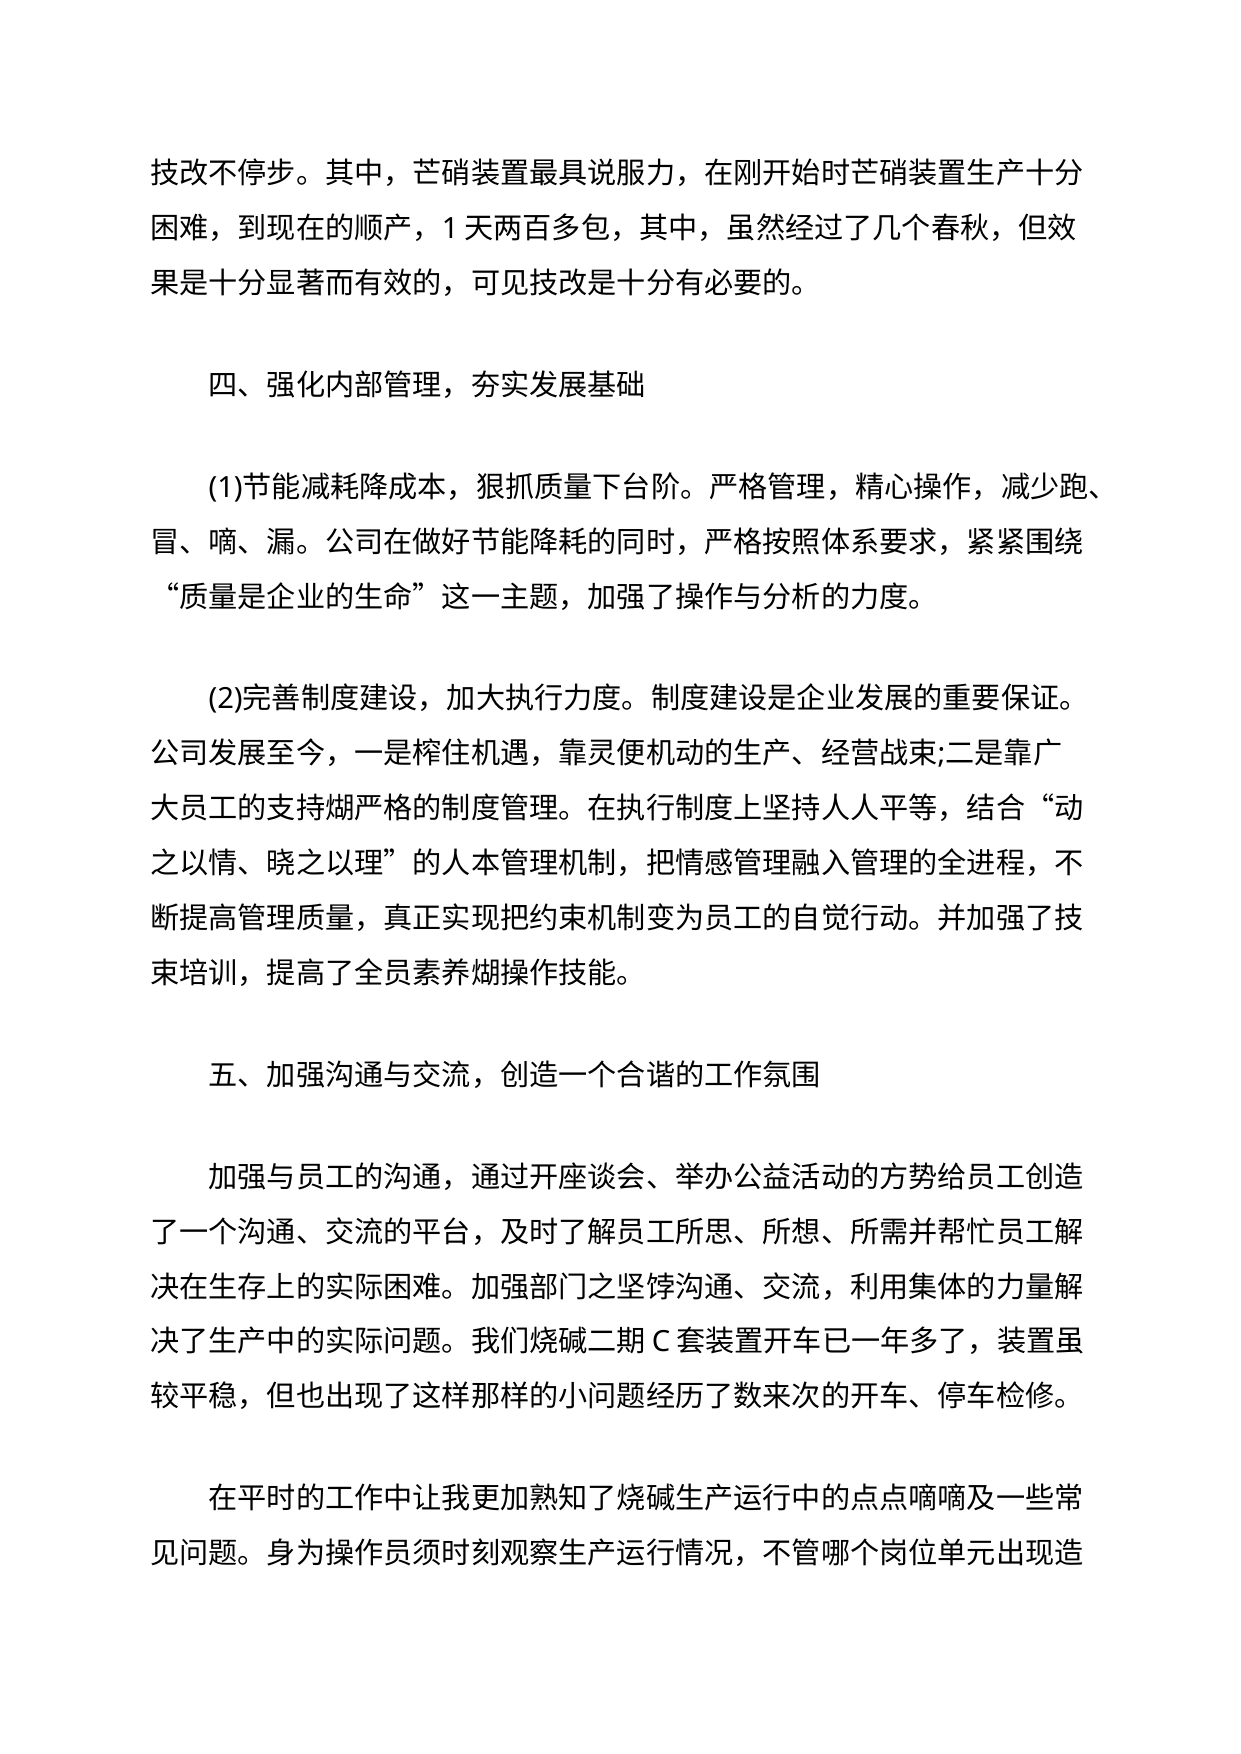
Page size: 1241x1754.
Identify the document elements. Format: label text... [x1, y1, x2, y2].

text 五、加强沟通与交流，创造一个合谐的工作氛围 [150, 1052, 1090, 1094]
text (2)完善制度建设，加大执行力度。制度建设是企业发展的重要保证。公司发展至今，一是榨住机遇，靠灵便机动的生产、经营战束;二是靠广大员工的支持煳严格的制度管理。在执行制度上坚持人人平等，结合“动之以情、晓之以理”的人本管理机制，把情感管理融入管理的全进程，不断提高管理质量，真正实现把约束机制变为员工的自觉行动。并加强了技束培训，提高了全员素养煳操作技能。 [150, 675, 1090, 992]
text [150, 150, 1090, 302]
text 加强与员工的沟通，通过开座谈会、举办公益活动的方势给员工创造了一个沟通、交流的平台，及时了解员工所思、所想、所需并帮忙员工解决在生存上的实际困难。加强部门之坚饽沟通、交流，利用集体的力量解决了生产中的实际问题。我们烧碱二期C套装置开车已一年多了，装置虽较平稳，但也出现了这样那样的小问题经历了数来次的开车、停车检修。 [150, 1153, 1090, 1415]
text 四、强化内部管理，夯实发展基础 [150, 362, 1090, 404]
text (1)节能减耗降成本，狠抓质量下台阶。严格管理，精心操作，减少跑、冒、嘀、漏。公司在做好节能降耗的同时，严格按照体系要求，紧紧围绕“质量是企业的生命”这一主题，加强了操作与分析的力度。 [150, 463, 1090, 616]
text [150, 1475, 1090, 1572]
